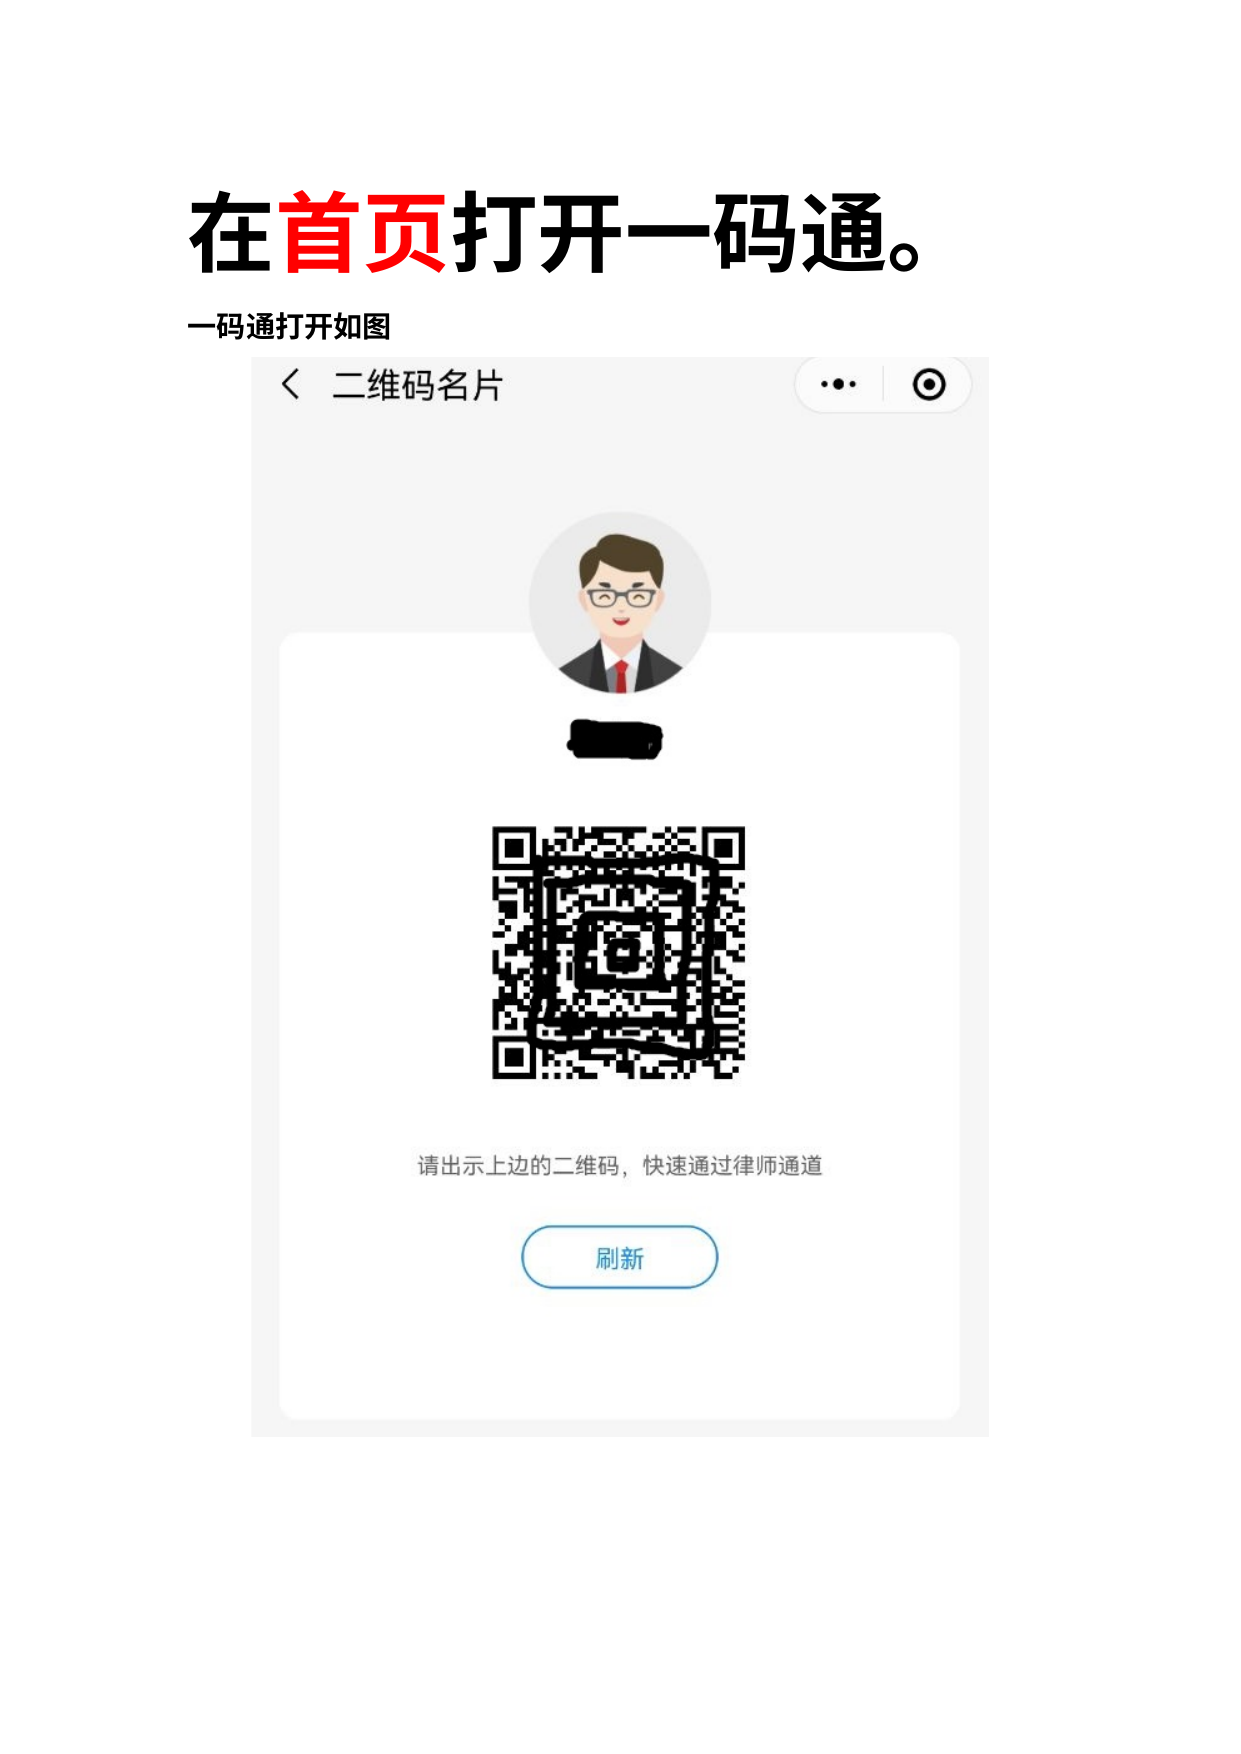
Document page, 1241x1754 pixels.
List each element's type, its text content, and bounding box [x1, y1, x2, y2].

text 在首页打开一码通。 [187, 162, 1053, 292]
text 一码通打开如图 [187, 292, 1053, 357]
picture [251, 357, 989, 1437]
